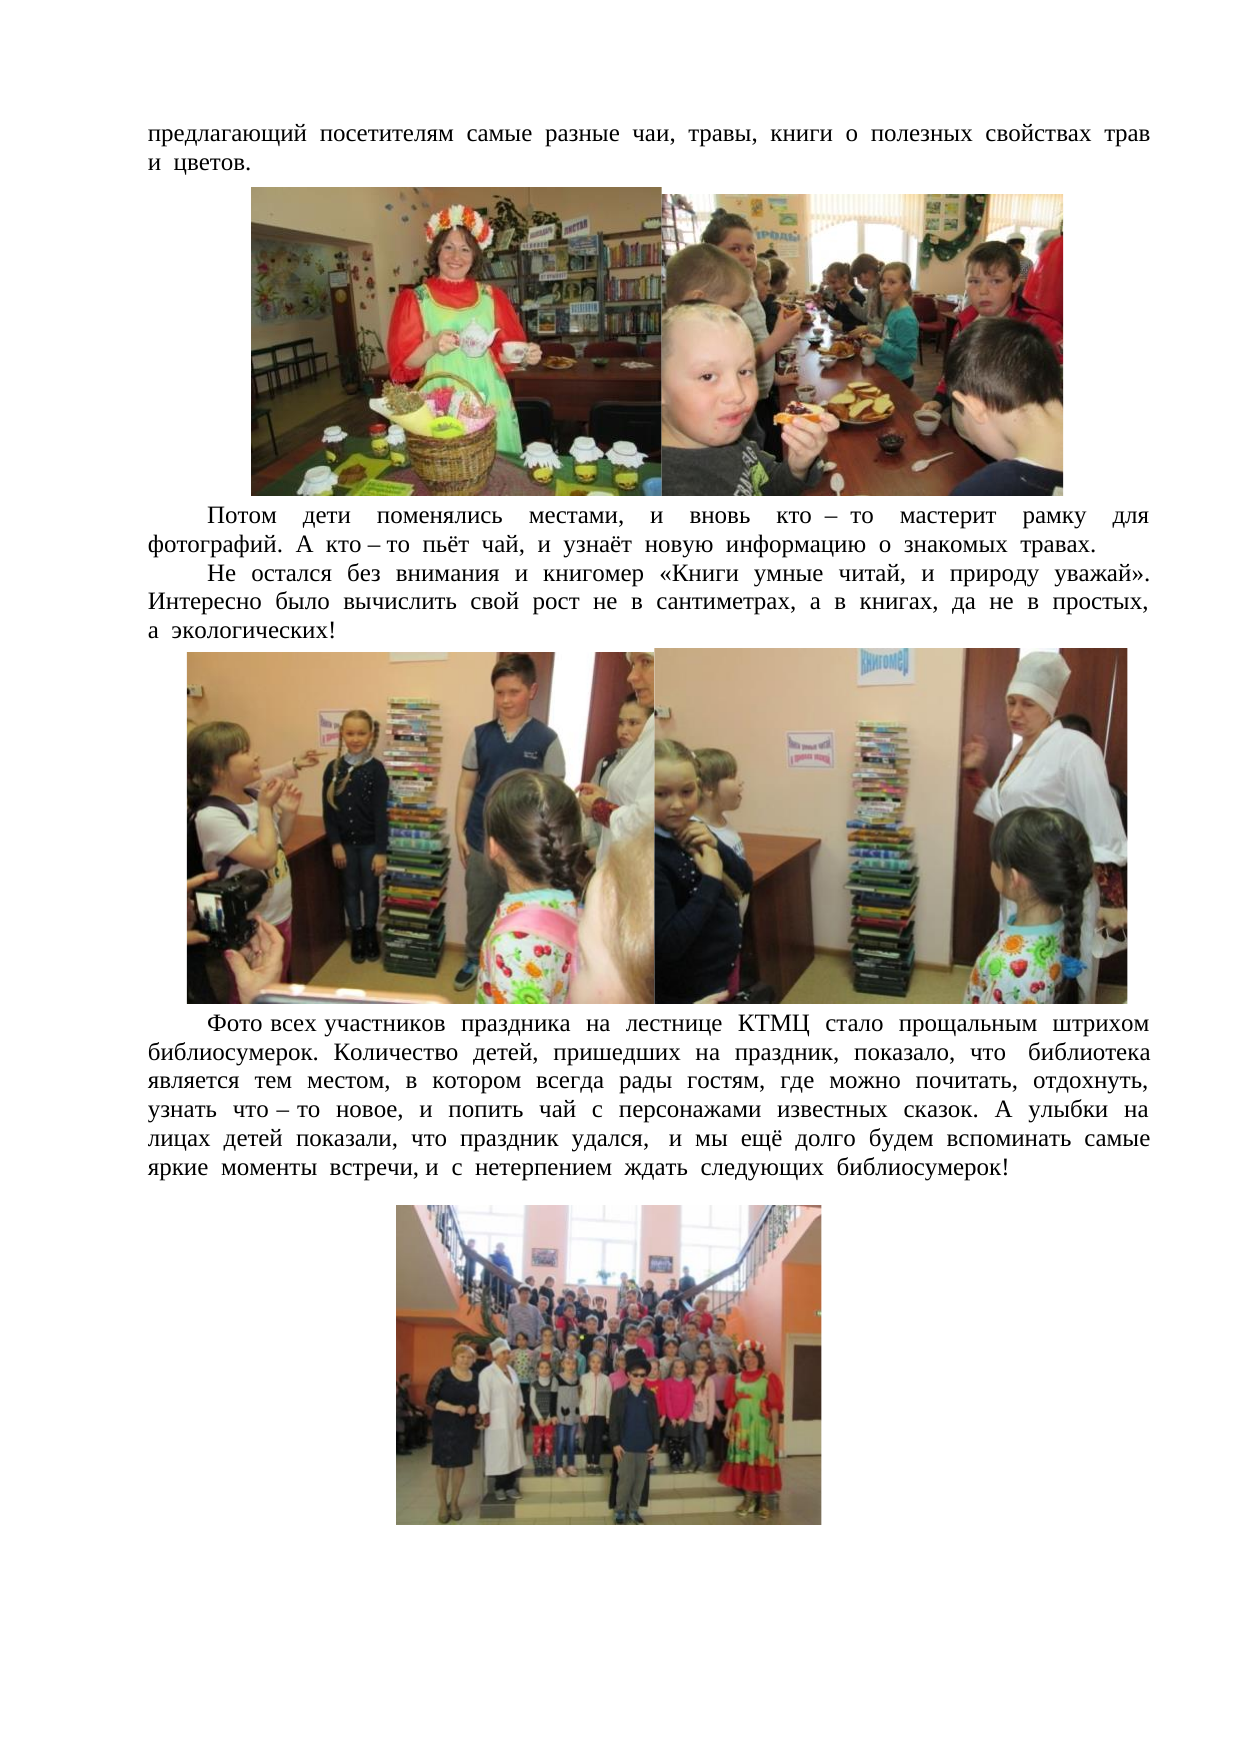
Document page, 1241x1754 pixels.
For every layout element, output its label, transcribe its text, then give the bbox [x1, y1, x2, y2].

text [148, 118, 1152, 176]
text Потом дети поменялись местами, и вновь кто – то мастерит рамку для фотографий. А кто – то пьёт чай, и узнаёт новую информацию о знакомых травах. [148, 500, 1152, 558]
picture [186, 648, 1128, 1004]
text Не остался без внимания и книгомер «Книги умные читай, и природу уважай». Интересно было вычислить свой рост не в сантиметрах, а в книгах, да не в простых, а экологических! [148, 558, 1152, 644]
picture [396, 1205, 822, 1525]
text Фото всех участников праздника на лестнице КТМЦ стало прощальным штрихом библиосумерок. Количество детей, пришедших на праздник, показало, что библиотека является тем местом, в котором всегда рады гостям, где можно почитать, отдохнуть, узнать что – то новое, и попить чай с персонажами известных сказок. А улыбки на лицах детей показали, что праздник удался, и мы ещё долго будем вспоминать самые яркие моменты встречи, и с нетерпением ждать следующих библиосумерок! [148, 1008, 1152, 1181]
picture [251, 187, 1064, 496]
